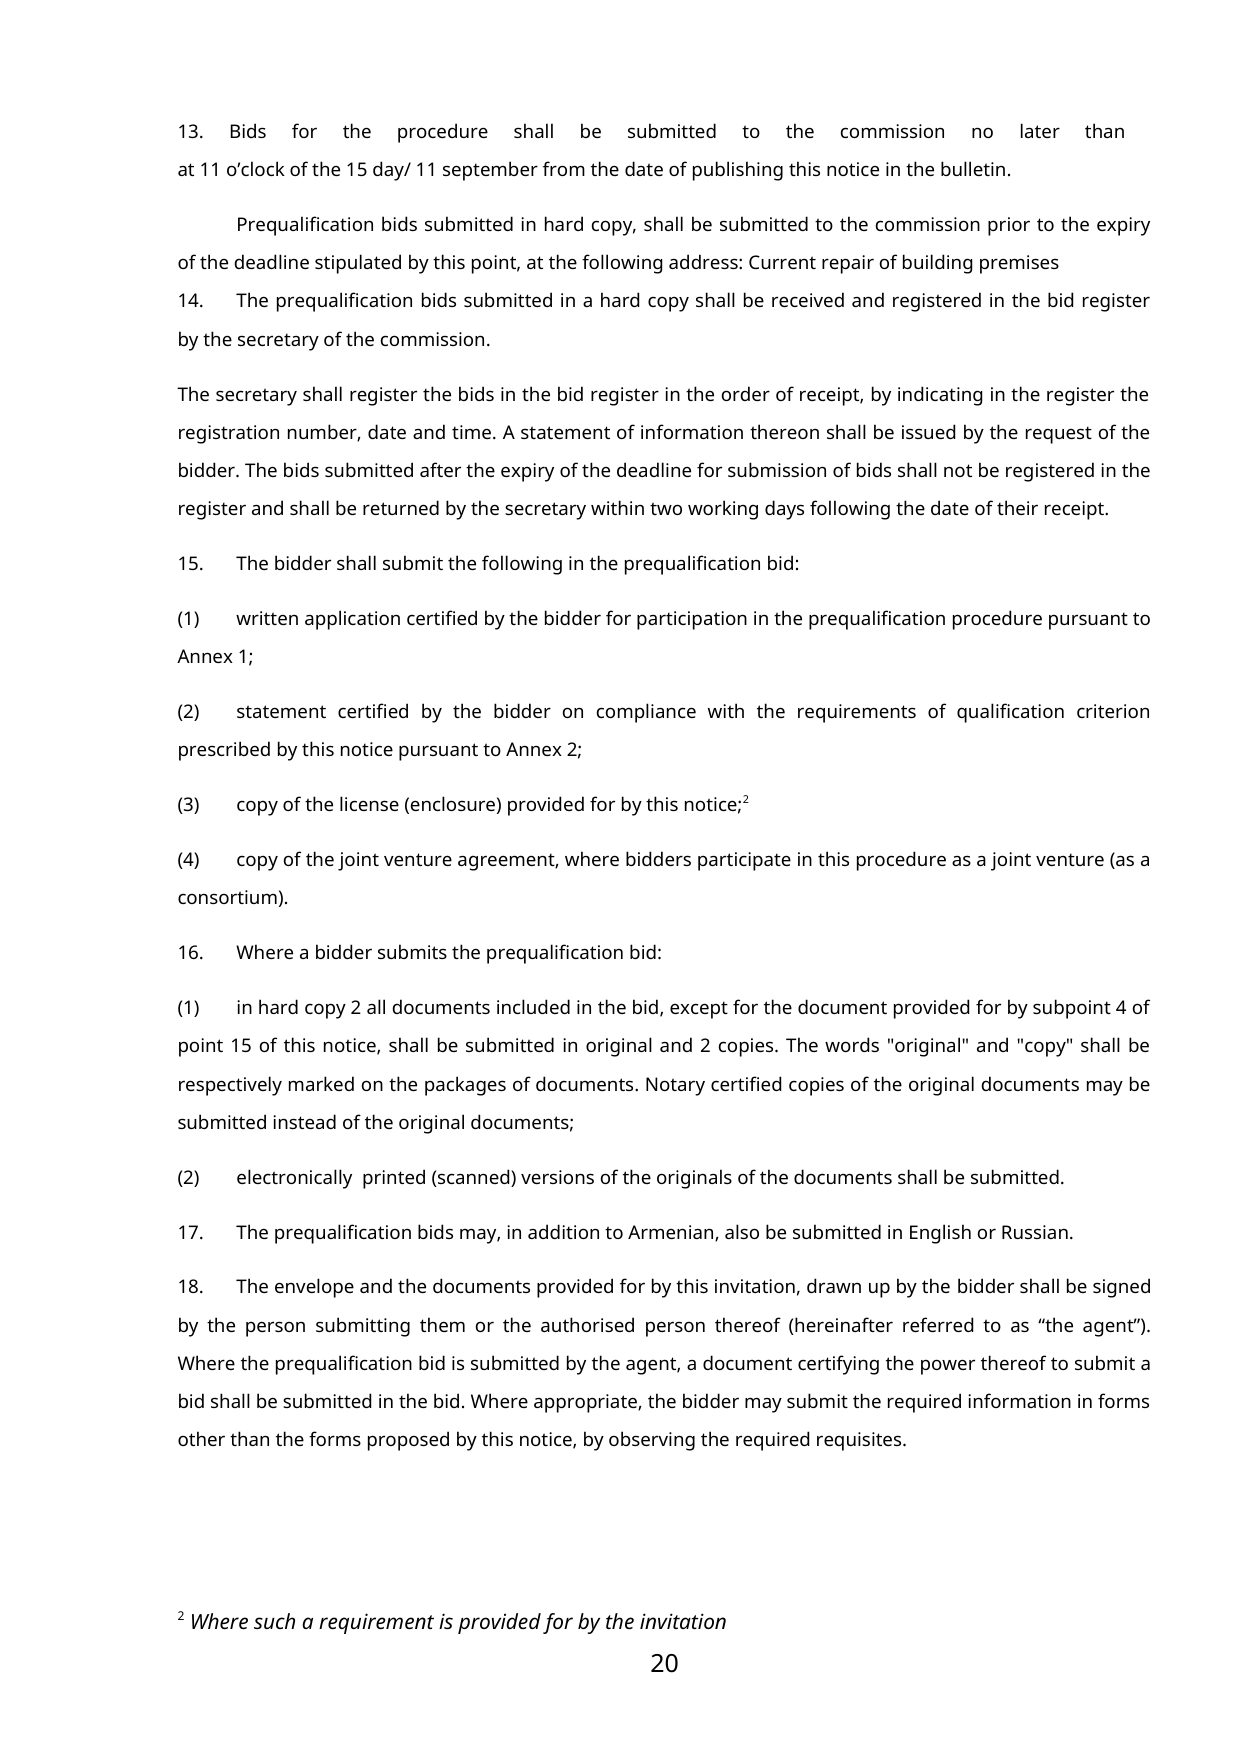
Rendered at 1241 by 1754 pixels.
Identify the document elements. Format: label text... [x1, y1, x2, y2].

text 14. The prequalification bids submitted in a hard copy shall be received and registered in the bid register by the secretary of the commission. [177, 288, 1152, 351]
text 17. The prequalification bids may, in addition to Armenian, also be submitted in English or Russian. [177, 1219, 1152, 1244]
text 16. Where a bidder submits the prequalification bid: [177, 939, 1152, 965]
text Prequalification bids submitted in hard copy, shall be submitted to the commission prior to the expiry of the deadline stipulated by this point, at the following address: Current repair of building premises [177, 211, 1152, 275]
text (4) copy of the joint venture agreement, where bidders participate in this procedure as a joint venture (as a consortium). [177, 846, 1152, 910]
text (2) electronically printed (scanned) versions of the originals of the documents shall be submitted. [177, 1164, 1152, 1189]
text (1) written application certified by the bidder for participation in the prequalification procedure pursuant to Annex 1; [177, 605, 1152, 669]
text The secretary shall register the bids in the bid register in the order of receipt, by indicating in the register the registration number, date and time. A statement of information thereon shall be issued by the request of the bidder. The bids submitted after the expiry of the deadline for submission of bids shall not be registered in the register and shall be returned by the secretary within two working days following the date of their receipt. [177, 381, 1152, 521]
text 18. The envelope and the documents provided for by this invitation, drawn up by the bidder shall be signed by the person submitting them or the authorised person thereof (hereinafter referred to as “the agent”). Where the prequalification bid is submitted by the agent, a document certifying the power thereof to submit a bid shall be submitted in the bid. Where appropriate, the bidder may submit the required information in forms other than the forms proposed by this notice, by observing the required requisites. [177, 1274, 1152, 1452]
text (2) statement certified by the bidder on compliance with the requirements of qualification criterion prescribed by this notice pursuant to Annex 2; [177, 698, 1152, 762]
text (3) copy of the license (enclosure) provided for by this notice; [177, 792, 1152, 817]
text 15. The bidder shall submit the following in the prequalification bid: [177, 550, 1152, 576]
text 13. Bids for the procedure shall be submitted to the commission no later than at 11 o’clock of the 15 day/ 11 september from the date of publishing this notice in the bulletin. [177, 118, 1152, 182]
text (1) in hard copy 2 all documents included in the bid, except for the document provided for by subpoint 4 of point 15 of this notice, shall be submitted in original and 2 copies. The words "original" and "copy" shall be respectively marked on the packages of documents. Notary certified copies of the original documents may be submitted instead of the original documents; [177, 994, 1152, 1135]
